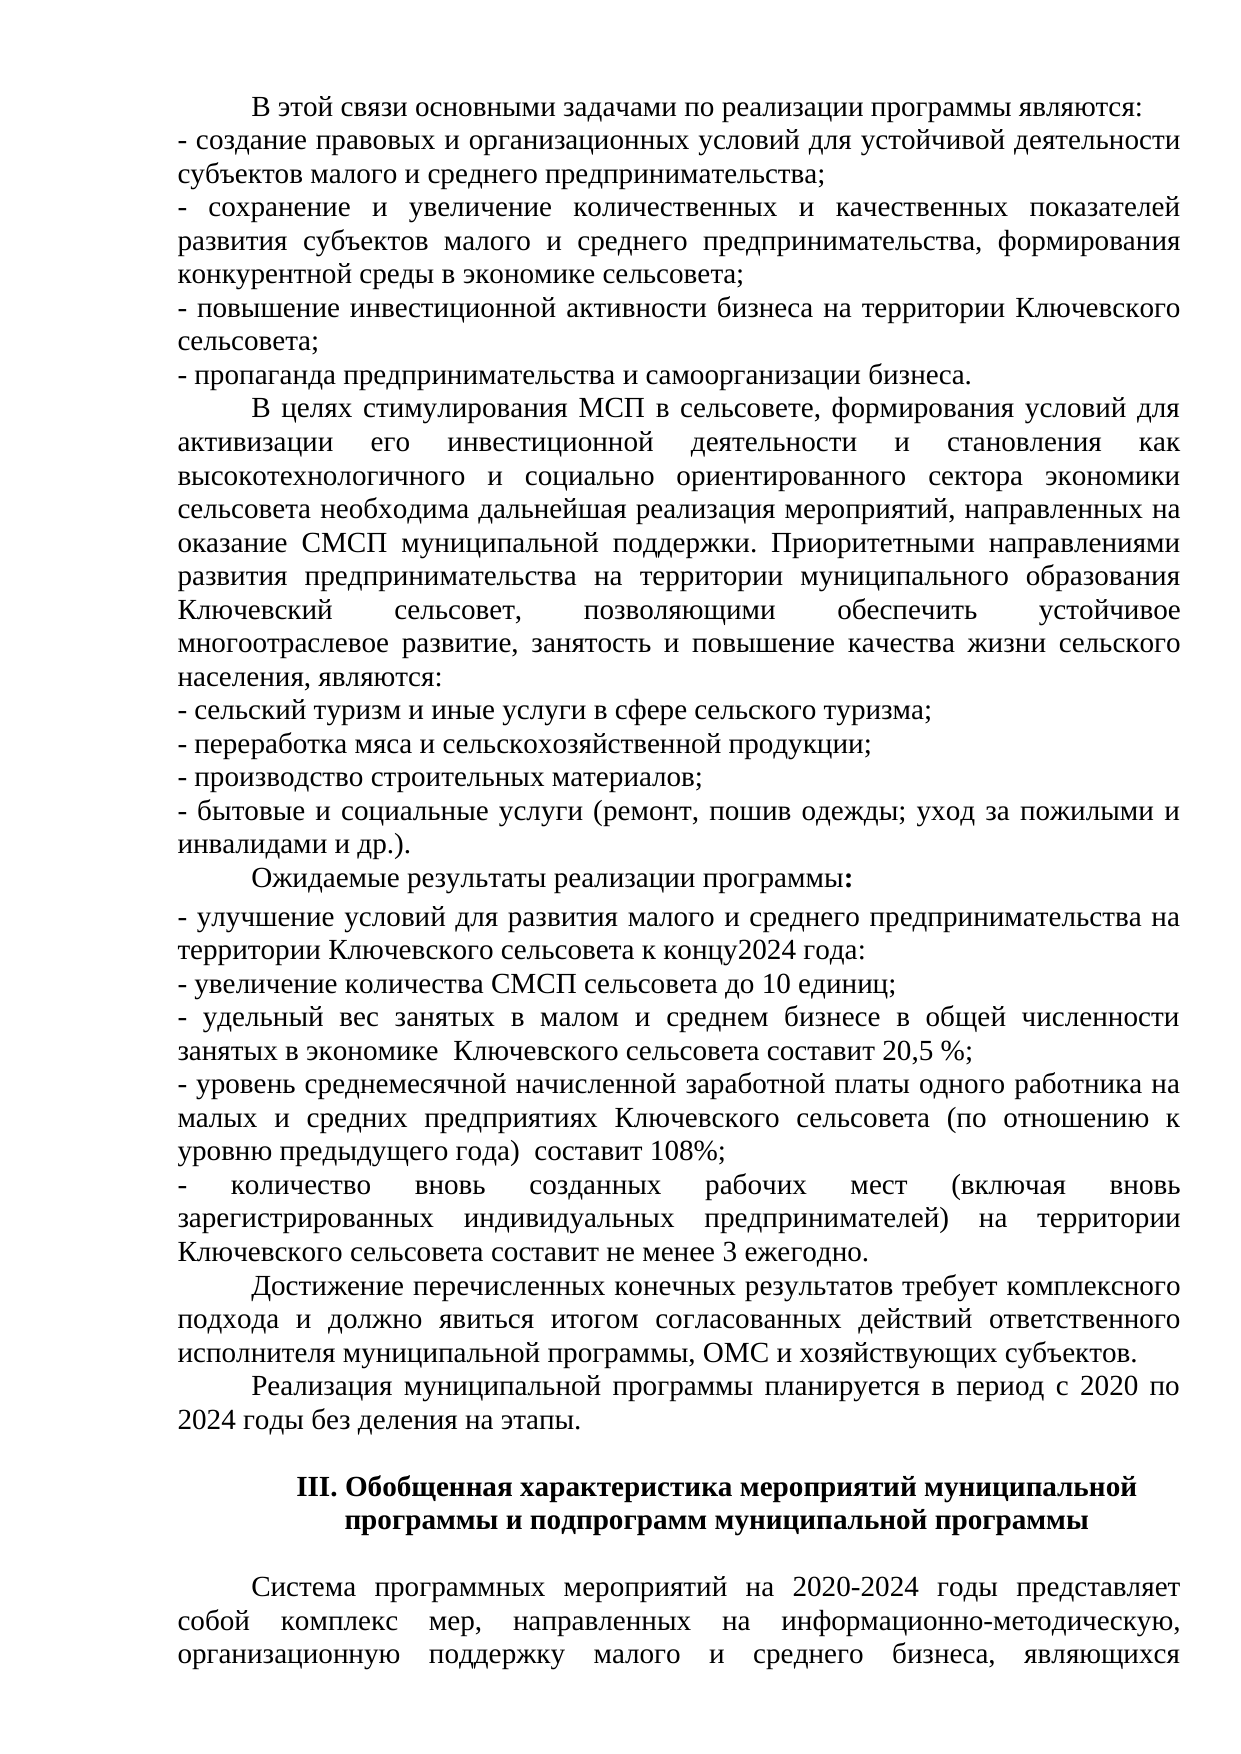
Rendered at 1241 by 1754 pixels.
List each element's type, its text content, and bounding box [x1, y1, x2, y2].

text В целях стимулирования МСП в сельсовете, формирования условий для активизации его инвестиционной деятельности и становления как высокотехнологичного и социально ориентированного сектора экономики сельсовета необходима дальнейшая реализация мероприятий, направленных на оказание СМСП муниципальной поддержки. Приоритетными направлениями развития предпринимательства на территории муниципального образования Ключевский сельсовет, позволяющими обеспечить устойчивое многоотраслевое развитие, занятость и повышение качества жизни сельского населения, являются: [177, 391, 1181, 692]
text - увеличение количества СМСП сельсовета до 10 единиц; [177, 966, 1181, 999]
text В этой связи основными задачами по реализации программы являются: [177, 89, 1181, 122]
list III. Обобщенная характеристика мероприятий муниципальной программы и подпрограмм муниципальной программы [252, 1469, 1181, 1536]
text - пропаганда предпринимательства и самоорганизации бизнеса. [177, 357, 1181, 391]
text - производство строительных материалов; [177, 759, 1181, 793]
text - переработка мяса и сельскохозяйственной продукции; [177, 726, 1181, 759]
text - бытовые и социальные услуги (ремонт, пошив одежды; уход за пожилыми и инвалидами и др.). [177, 793, 1181, 860]
text - количество вновь созданных рабочих мест (включая вновь зарегистрированных индивидуальных предпринимателей) на территории Ключевского сельсовета составит не менее 3 ежегодно. [177, 1167, 1181, 1268]
text Достижение перечисленных конечных результатов требует комплексного подхода и должно явиться итогом согласованных действий ответственного исполнителя муниципальной программы, ОМС и хозяйствующих субъектов. [177, 1268, 1181, 1368]
text - сельский туризм и иные услуги в сфере сельского туризма; [177, 692, 1181, 726]
text - создание правовых и организационных условий для устойчивой деятельности субъектов малого и среднего предпринимательства; [177, 122, 1181, 189]
text - уровень среднемесячной начисленной заработной платы одного работника на малых и средних предприятиях Ключевского сельсовета (по отношению к уровню предыдущего года) составит 108%; [177, 1066, 1181, 1167]
text Реализация муниципальной программы планируется в период с 2020 по 2024 годы без деления на этапы. [177, 1368, 1181, 1435]
text - улучшение условий для развития малого и среднего предпринимательства на территории Ключевского сельсовета к концу2024 года: [177, 899, 1181, 966]
text - повышение инвестиционной активности бизнеса на территории Ключевского сельсовета; [177, 290, 1181, 357]
text - сохранение и увеличение количественных и качественных показателей развития субъектов малого и среднего предпринимательства, формирования конкурентной среды в экономике сельсовета; [177, 189, 1181, 290]
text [177, 1569, 1181, 1670]
text - удельный вес занятых в малом и среднем бизнесе в общей численности занятых в экономике Ключевского сельсовета составит 20,5 %; [177, 999, 1181, 1066]
text Ожидаемые результаты реализации программы: [177, 860, 1181, 894]
